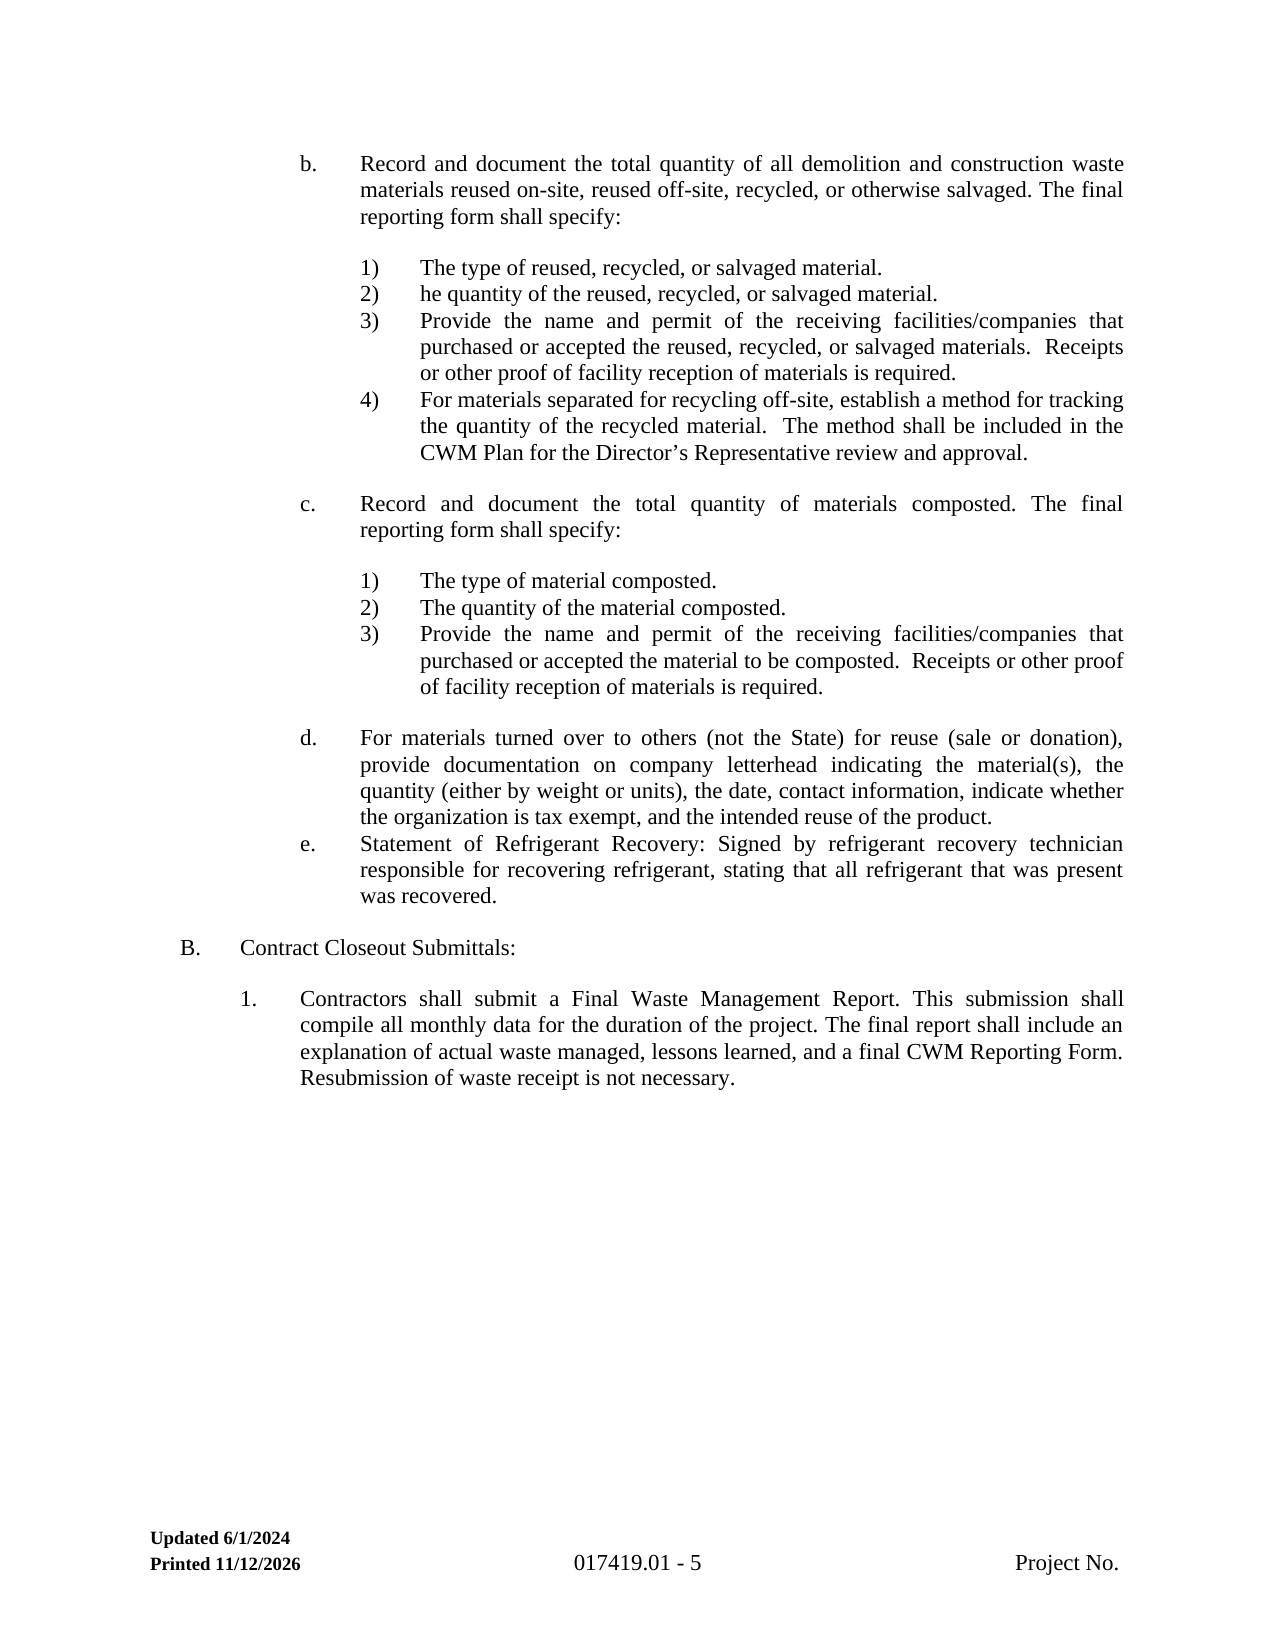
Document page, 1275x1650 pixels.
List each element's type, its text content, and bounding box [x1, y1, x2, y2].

text For materials turned over to others (not the State) for reuse (sale or donation), provide documentation on company letterhead indicating the material(s), the quantity (either by weight or units), the date, contact information, indicate whether the organization is tax exempt, and the intended reuse of the product. [300, 724, 1125, 830]
text Contract Closeout Submittals: [180, 934, 1125, 960]
text Record and document the total quantity of materials composted. The final reporting form shall specify: [300, 490, 1125, 543]
text Contractors shall submit a Final Waste Management Report. This submission shall compile all monthly data for the duration of the project. The final report shall include an explanation of actual waste managed, lessons learned, and a final CWM Reporting Form. Resubmission of waste receipt is not necessary. [240, 985, 1125, 1091]
text Statement of Refrigerant Recovery: Signed by refrigerant recovery technician responsible for recovering refrigerant, stating that all refrigerant that was present was recovered. [300, 830, 1125, 909]
text For materials separated for recycling off-site, establish a method for tracking the quantity of the recycled material. The method shall be included in the CWM Plan for the Director’s Representative review and approval. [360, 386, 1125, 465]
text Record and document the total quantity of all demolition and construction waste materials reused on-site, reused off-site, recycled, or otherwise salvaged. The final reporting form shall specify: [300, 150, 1125, 229]
text Provide the name and permit of the receiving facilities/companies that purchased or accepted the material to be composted. Receipts or other proof of facility reception of materials is required. [360, 620, 1125, 699]
text The type of reused, recycled, or salvaged material. [360, 254, 1125, 280]
text Provide the name and permit of the receiving facilities/companies that purchased or accepted the reused, recycled, or salvaged materials. Receipts or other proof of facility reception of materials is required. [360, 307, 1125, 386]
text he quantity of the reused, recycled, or salvaged material. [360, 280, 1125, 307]
text The quantity of the material composted. [360, 594, 1125, 620]
text The type of material composted. [360, 568, 1125, 594]
